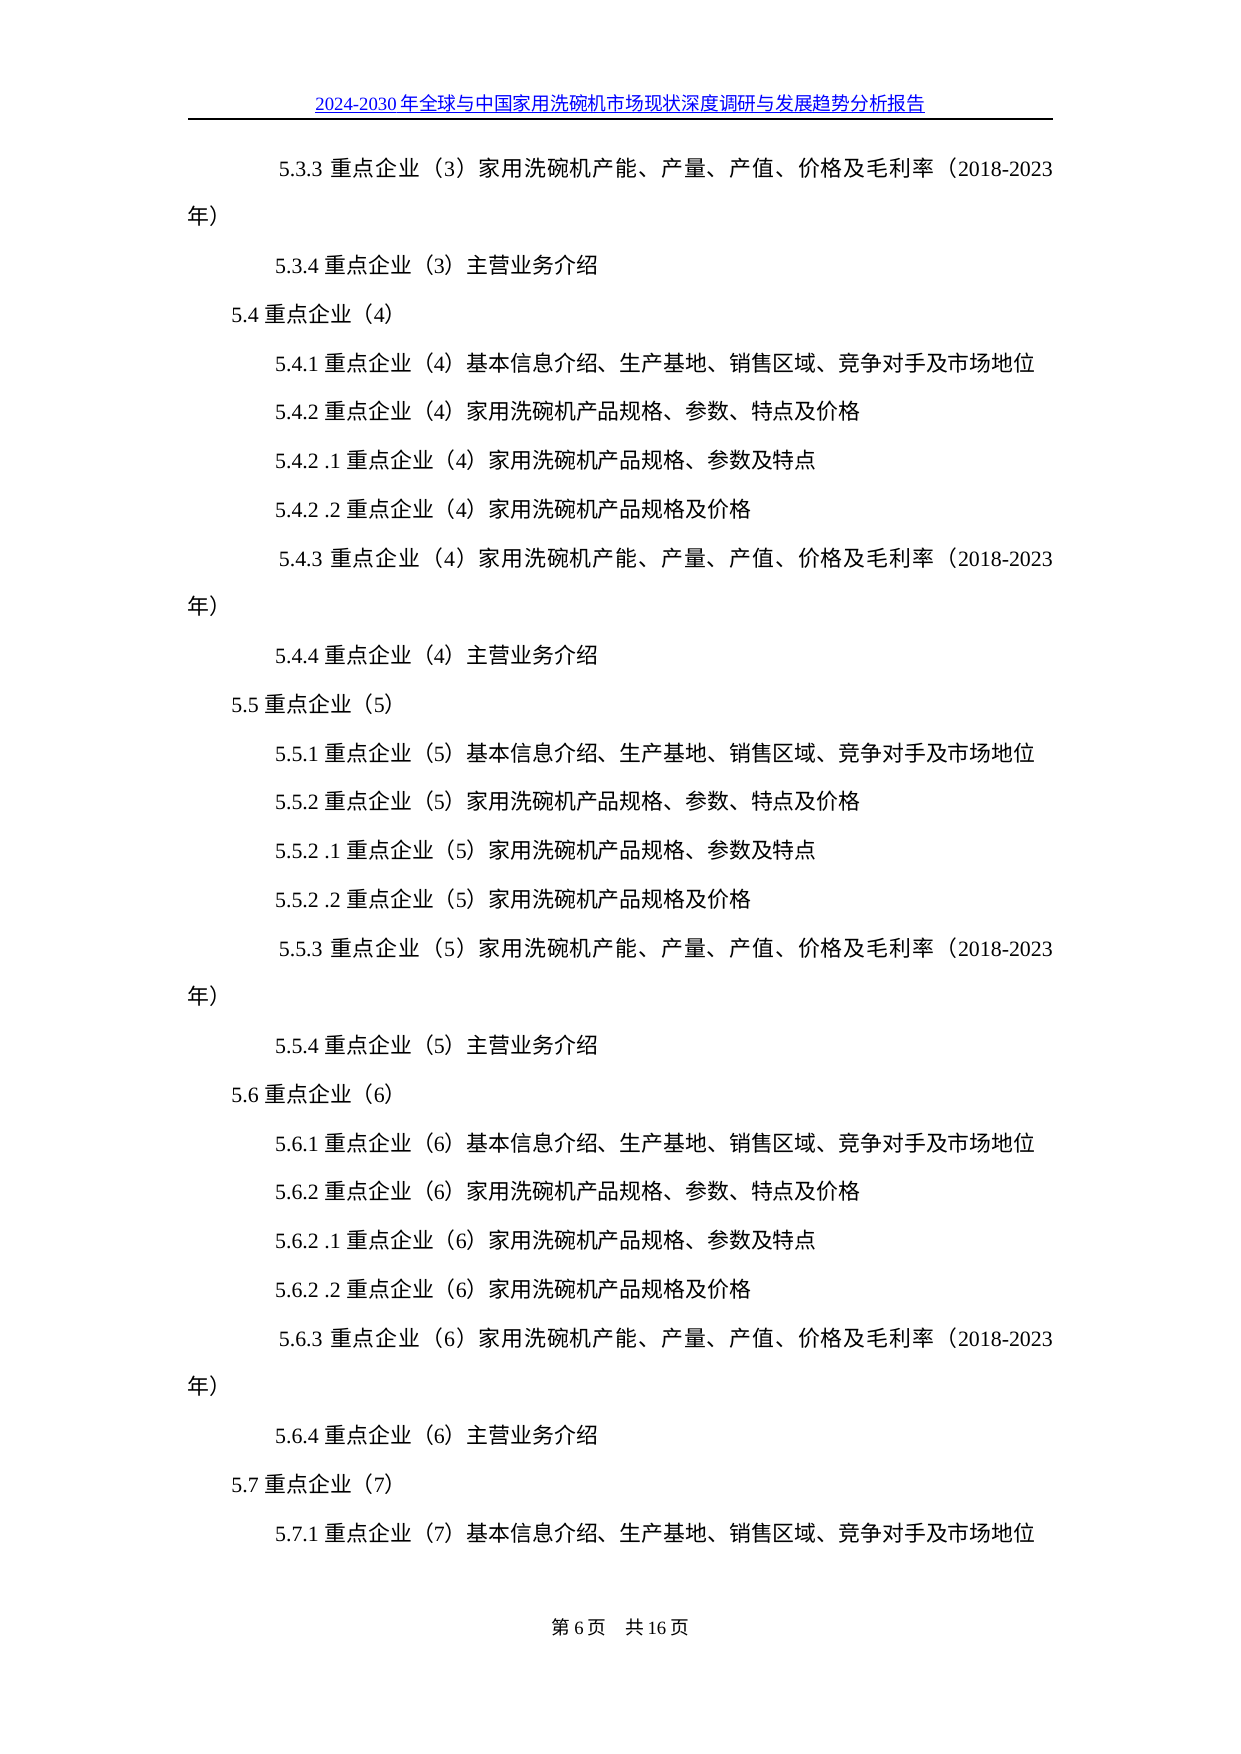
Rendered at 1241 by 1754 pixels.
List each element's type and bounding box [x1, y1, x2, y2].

text [187, 150, 1053, 1548]
